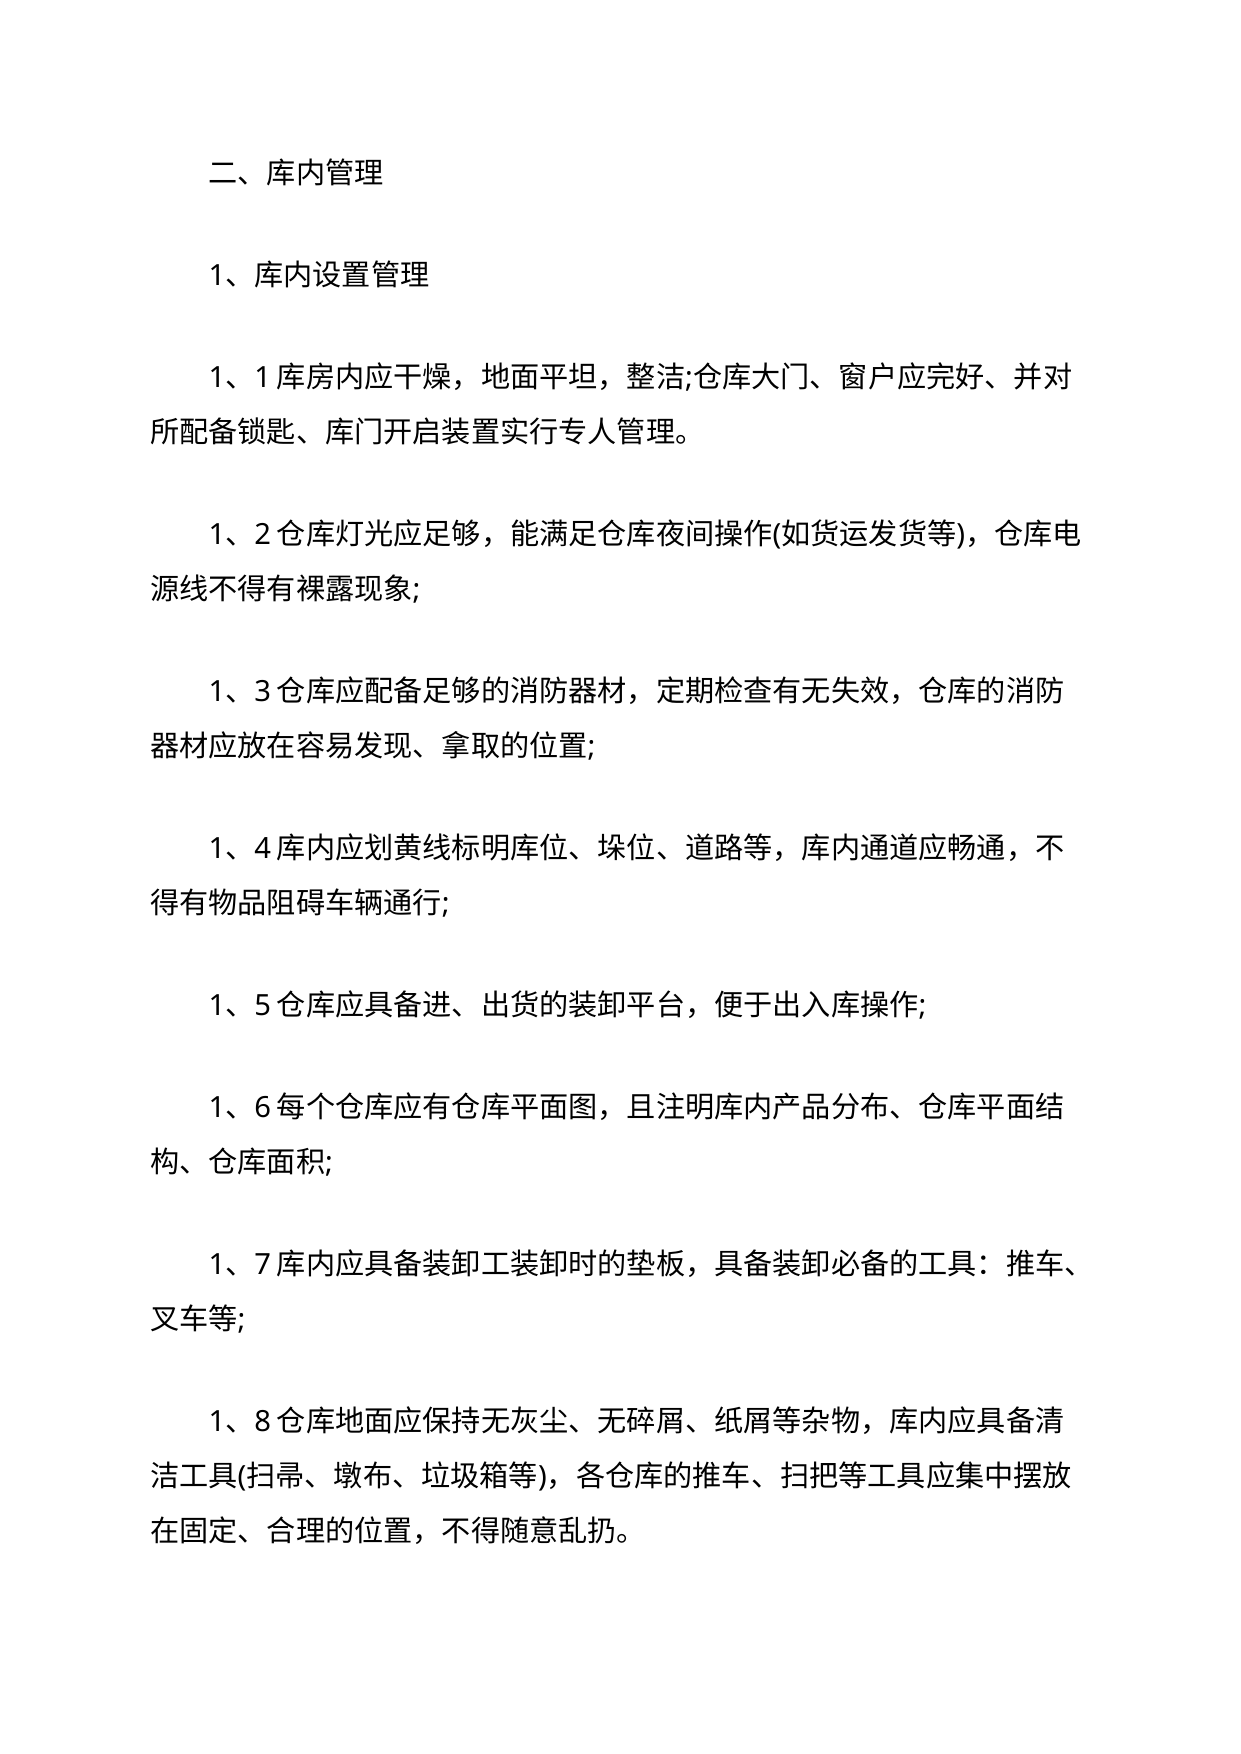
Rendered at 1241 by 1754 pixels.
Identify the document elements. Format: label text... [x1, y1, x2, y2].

text 1、7库内应具备装卸工装卸时的垫板，具备装卸必备的工具：推车、叉车等; [150, 1240, 1090, 1338]
text 1、库内设置管理 [150, 252, 1090, 294]
text 1、1库房内应干燥，地面平坦，整洁;仓库大门、窗户应完好、并对所配备锁匙、库门开启装置实行专人管理。 [150, 354, 1090, 451]
text 二、库内管理 [150, 150, 1090, 192]
text 1、5仓库应具备进、出货的装卸平台，便于出入库操作; [150, 981, 1090, 1024]
text 1、3仓库应配备足够的消防器材，定期检查有无失效，仓库的消防器材应放在容易发现、拿取的位置; [150, 667, 1090, 765]
text 1、6每个仓库应有仓库平面图，且注明库内产品分布、仓库平面结构、仓库面积; [150, 1083, 1090, 1181]
text 1、8仓库地面应保持无灰尘、无碎屑、纸屑等杂物，库内应具备清洁工具(扫帚、墩布、垃圾箱等)，各仓库的推车、扫把等工具应集中摆放在固定、合理的位置，不得随意乱扔。 [150, 1397, 1090, 1550]
text 1、4库内应划黄线标明库位、垛位、道路等，库内通道应畅通，不得有物品阻碍车辆通行; [150, 824, 1090, 922]
text 1、2仓库灯光应足够，能满足仓库夜间操作(如货运发货等)，仓库电源线不得有裸露现象; [150, 511, 1090, 608]
